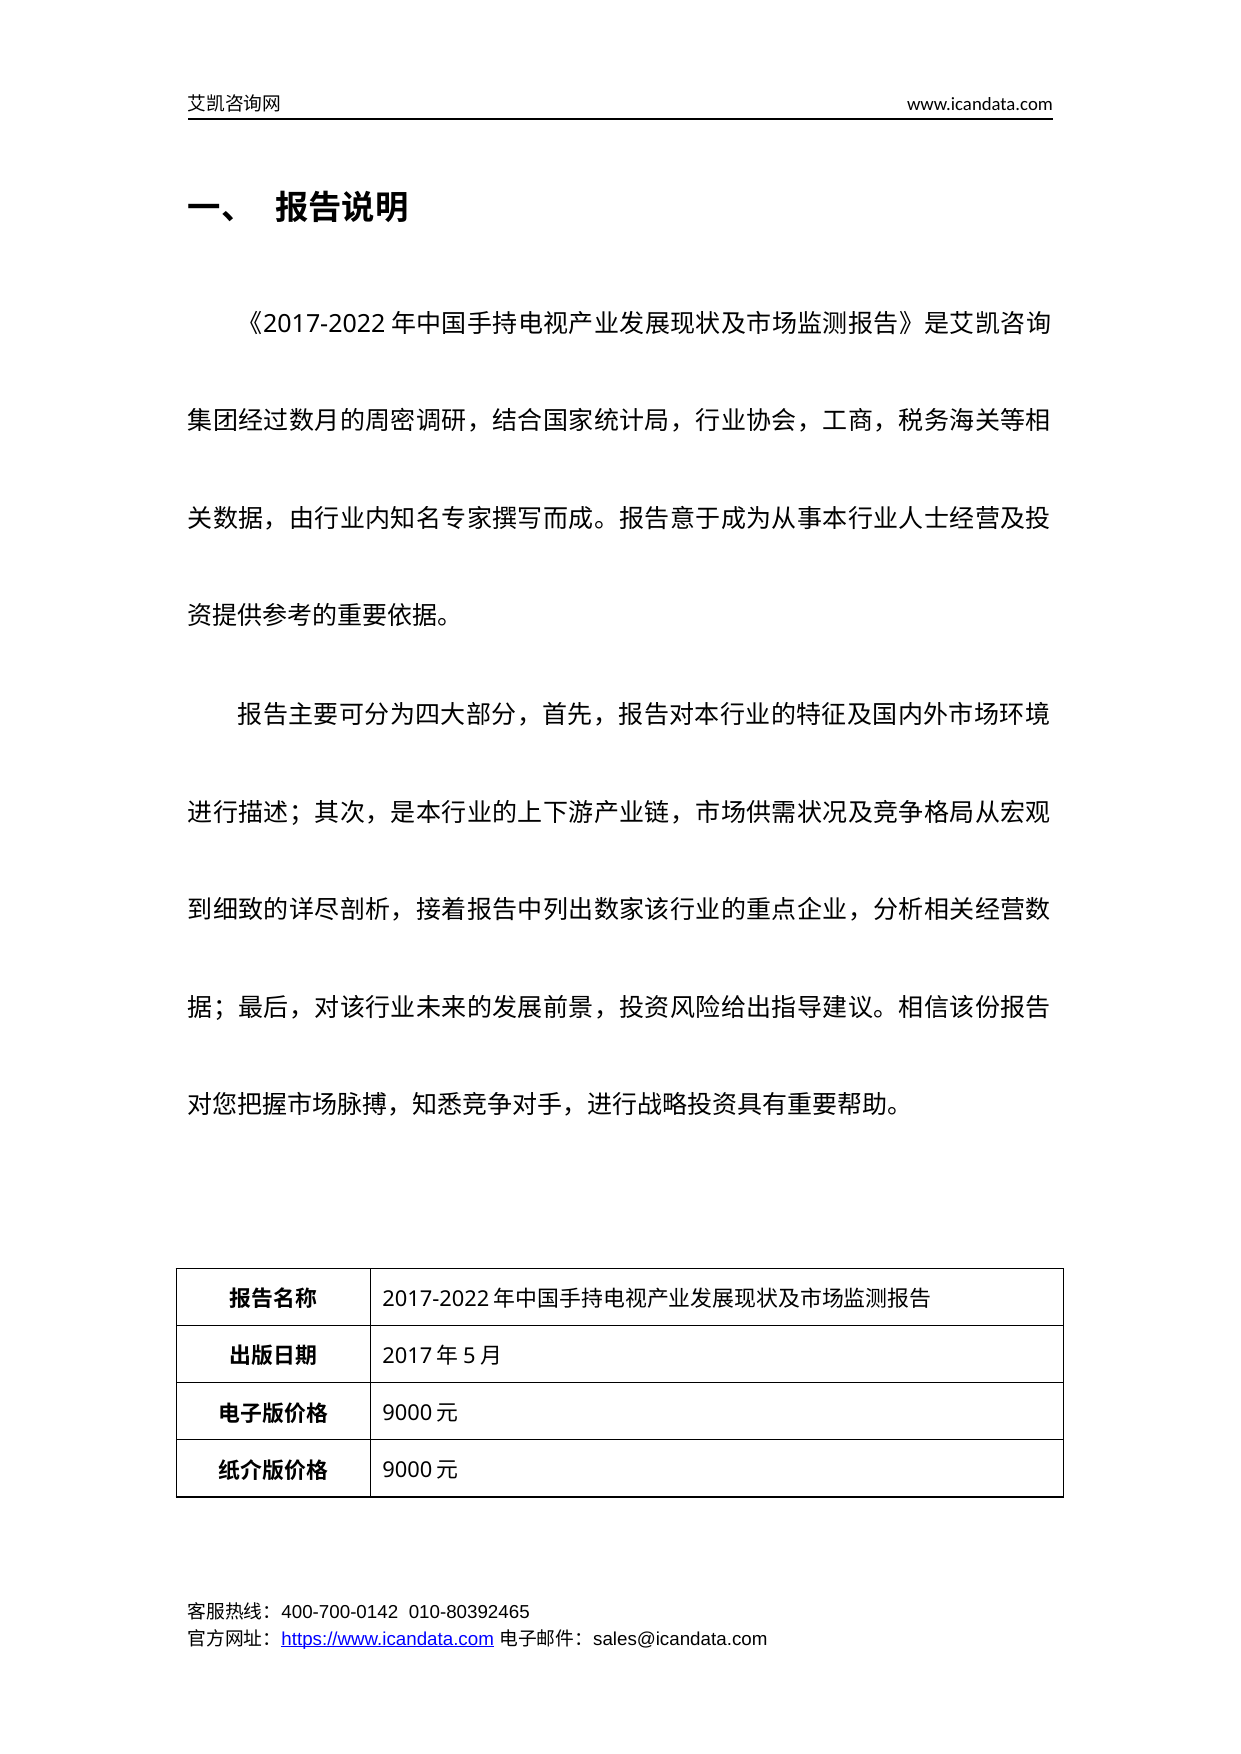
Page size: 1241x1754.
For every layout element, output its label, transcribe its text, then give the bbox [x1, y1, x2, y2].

subtitle 报告说明 [187, 172, 1053, 237]
table_header 报告名称 [177, 1269, 370, 1325]
table_cell 9000元 [371, 1383, 1063, 1439]
table_cell 2017年5月 [371, 1326, 1063, 1382]
table_header 2017-2022年中国手持电视产业发展现状及市场监测报告 [371, 1269, 1063, 1325]
text 报告主要可分为四大部分，首先，报告对本行业的特征及国内外市场环境进行描述；其次，是本行业的上下游产业链，市场供需状况及竞争格局从宏观到细致的详尽剖析，接着报告中列出数家该行业的重点企业，分析相关经营数据；最后，对该行业未来的发展前景，投资风险给出指导建议。相信该份报告对您把握市场脉搏，知悉竞争对手，进行战略投资具有重要帮助。 [187, 681, 1053, 1136]
text 《2017-2022年中国手持电视产业发展现状及市场监测报告》是艾凯咨询集团经过数月的周密调研，结合国家统计局，行业协会，工商，税务海关等相关数据，由行业内知名专家撰写而成。报告意于成为从事本行业人士经营及投资提供参考的重要依据。 [187, 289, 1053, 646]
table_cell 9000元 [371, 1440, 1063, 1496]
table_cell 电子版价格 [177, 1383, 370, 1439]
table_cell 纸介版价格 [177, 1440, 370, 1496]
table_cell 出版日期 [177, 1326, 370, 1382]
